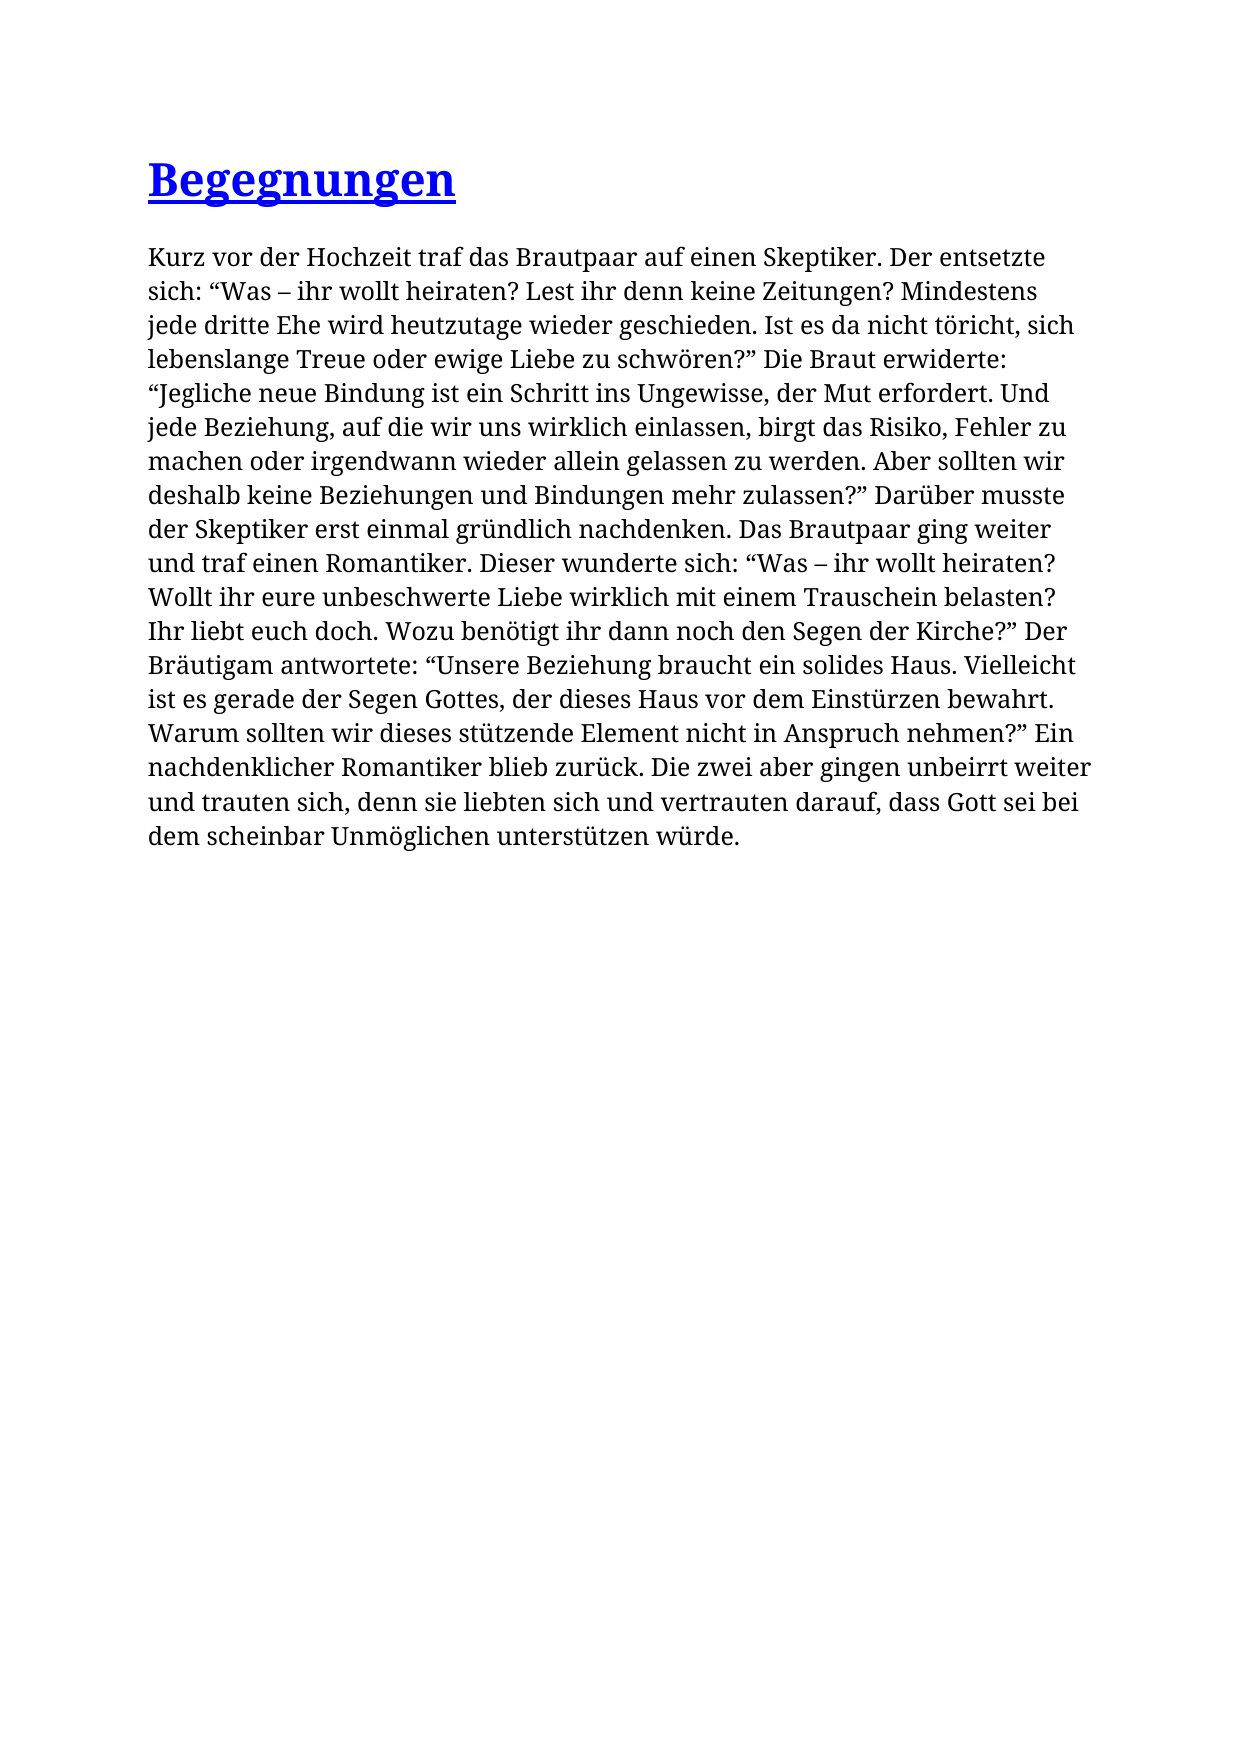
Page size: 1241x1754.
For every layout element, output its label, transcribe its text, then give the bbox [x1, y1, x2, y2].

text Kurz vor der Hochzeit traf das Brautpaar auf einen Skeptiker. Der entsetzte sich: “Was – ihr wollt heiraten? Lest ihr denn keine Zeitungen? Mindestens jede dritte Ehe wird heutzutage wieder geschieden. Ist es da nicht töricht, sich lebenslange Treue oder ewige Liebe zu schwören?” Die Braut erwiderte: “Jegliche neue Bindung ist ein Schritt ins Ungewisse, der Mut erfordert. Und jede Beziehung, auf die wir uns wirklich einlassen, birgt das Risiko, Fehler zu machen oder irgendwann wieder allein gelassen zu werden. Aber sollten wir deshalb keine Beziehungen und Bindungen mehr zulassen?” Darüber musste der Skeptiker erst einmal gründlich nachdenken. Das Brautpaar ging weiter und traf einen Romantiker. Dieser wunderte sich: “Was – ihr wollt heiraten? Wollt ihr eure unbeschwerte Liebe wirklich mit einem Trauschein belasten? Ihr liebt euch doch. Wozu benötigt ihr dann noch den Segen der Kirche?” Der Bräutigam antwortete: “Unsere Beziehung braucht ein solides Haus. Vielleicht ist es gerade der Segen Gottes, der dieses Haus vor dem Einstürzen bewahrt. Warum sollten wir dieses stützende Element nicht in Anspruch nehmen?” Ein nachdenklicher Romantiker blieb zurück. Die zwei aber gingen unbeirrt weiter und trauten sich, denn sie liebten sich und vertrauten darauf, dass Gott sei bei dem scheinbar Unmöglichen unterstützen würde. [148, 239, 1093, 852]
text Begegnungen [148, 148, 1093, 210]
